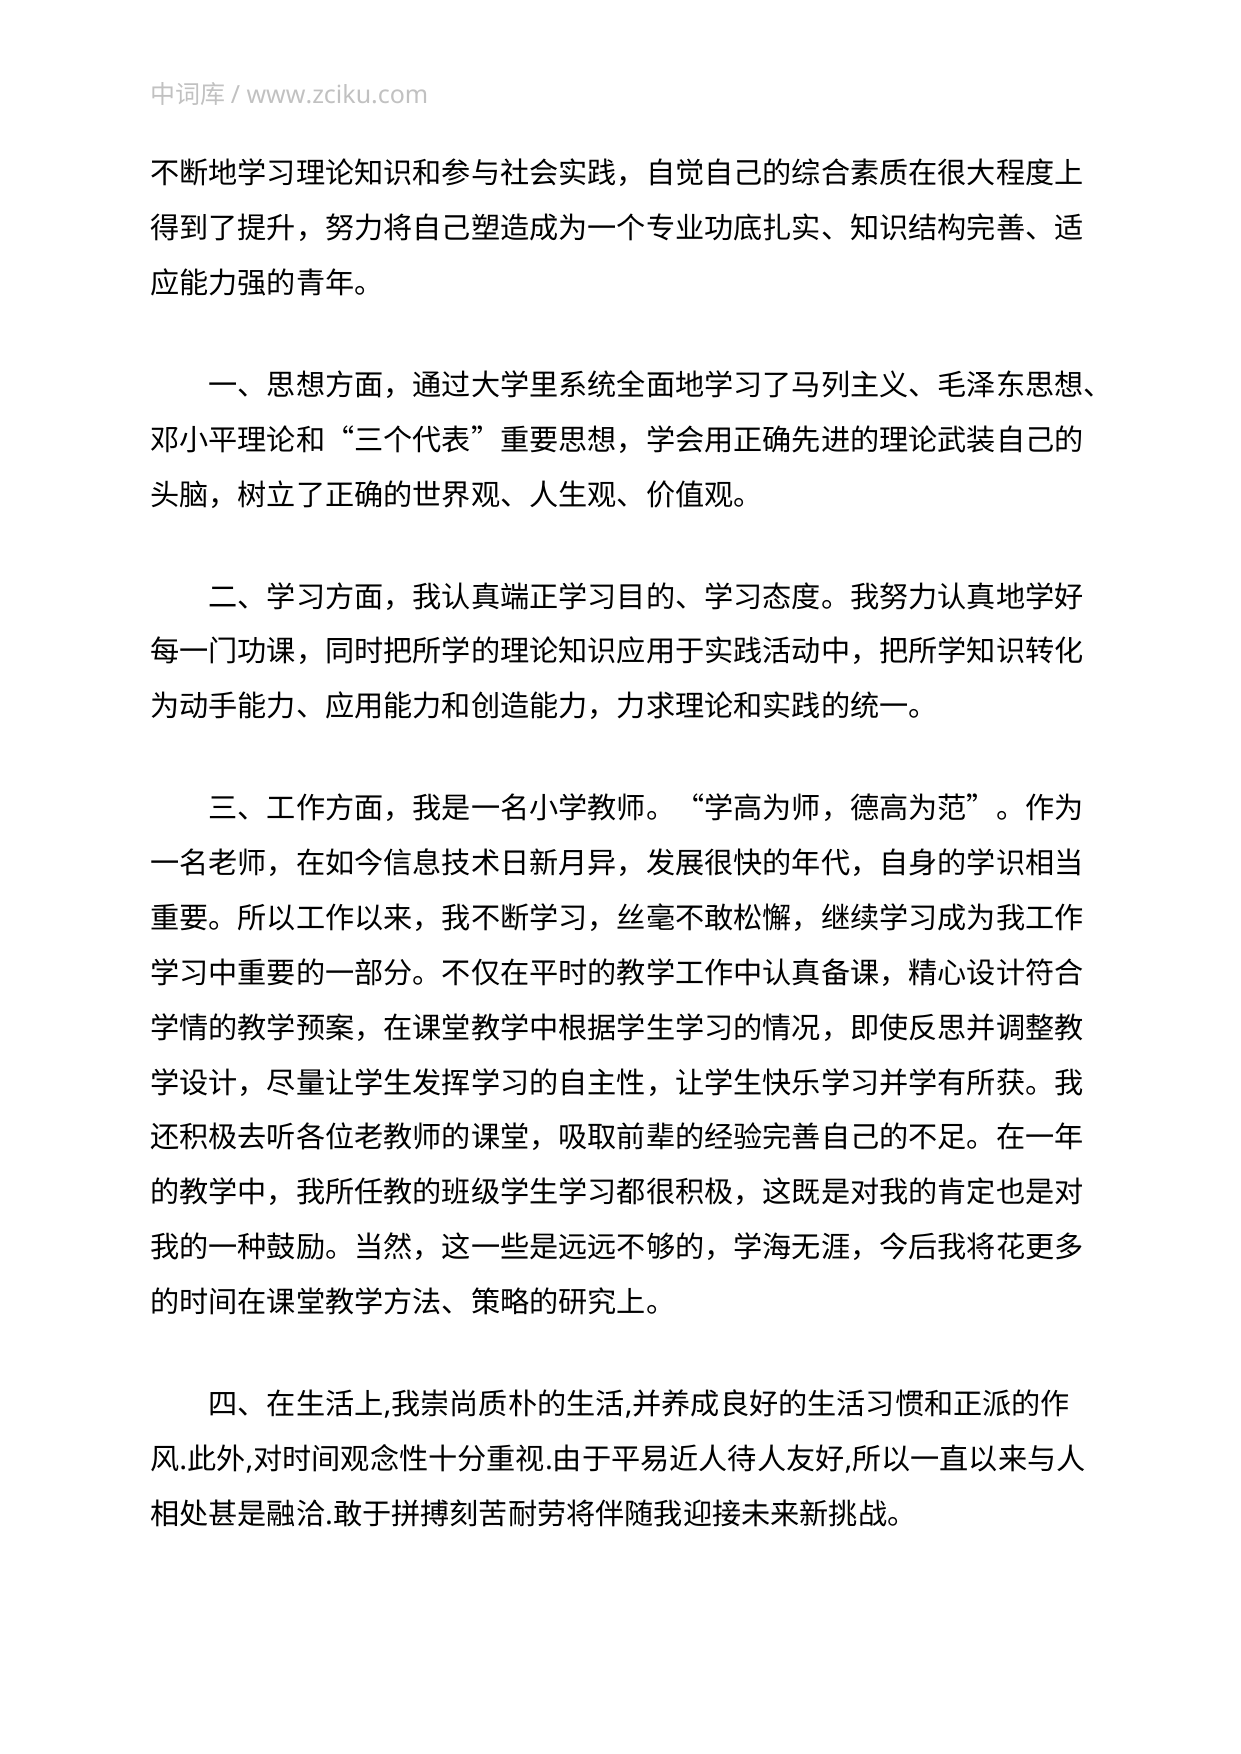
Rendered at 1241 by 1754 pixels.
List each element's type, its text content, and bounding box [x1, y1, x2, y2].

text 四、在生活上,我崇尚质朴的生活,并养成良好的生活习惯和正派的作风.此外,对时间观念性十分重视.由于平易近人待人友好,所以一直以来与人相处甚是融洽.敢于拼搏刻苦耐劳将伴随我迎接未来新挑战。 [150, 1381, 1090, 1533]
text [150, 150, 1090, 302]
text 一、思想方面，通过大学里系统全面地学习了马列主义、毛泽东思想、邓小平理论和“三个代表”重要思想，学会用正确先进的理论武装自己的头脑，树立了正确的世界观、人生观、价值观。 [150, 362, 1090, 514]
text 三、工作方面，我是一名小学教师。“学高为师，德高为范”。作为一名老师，在如今信息技术日新月异，发展很快的年代，自身的学识相当重要。所以工作以来，我不断学习，丝毫不敢松懈，继续学习成为我工作学习中重要的一部分。不仅在平时的教学工作中认真备课，精心设计符合学情的教学预案，在课堂教学中根据学生学习的情况，即使反思并调整教学设计，尽量让学生发挥学习的自主性，让学生快乐学习并学有所获。我还积极去听各位老教师的课堂，吸取前辈的经验完善自己的不足。在一年的教学中，我所任教的班级学生学习都很积极，这既是对我的肯定也是对我的一种鼓励。当然，这一些是远远不够的，学海无涯，今后我将花更多的时间在课堂教学方法、策略的研究上。 [150, 785, 1090, 1321]
text 二、学习方面，我认真端正学习目的、学习态度。我努力认真地学好每一门功课，同时把所学的理论知识应用于实践活动中，把所学知识转化为动手能力、应用能力和创造能力，力求理论和实践的统一。 [150, 573, 1090, 725]
